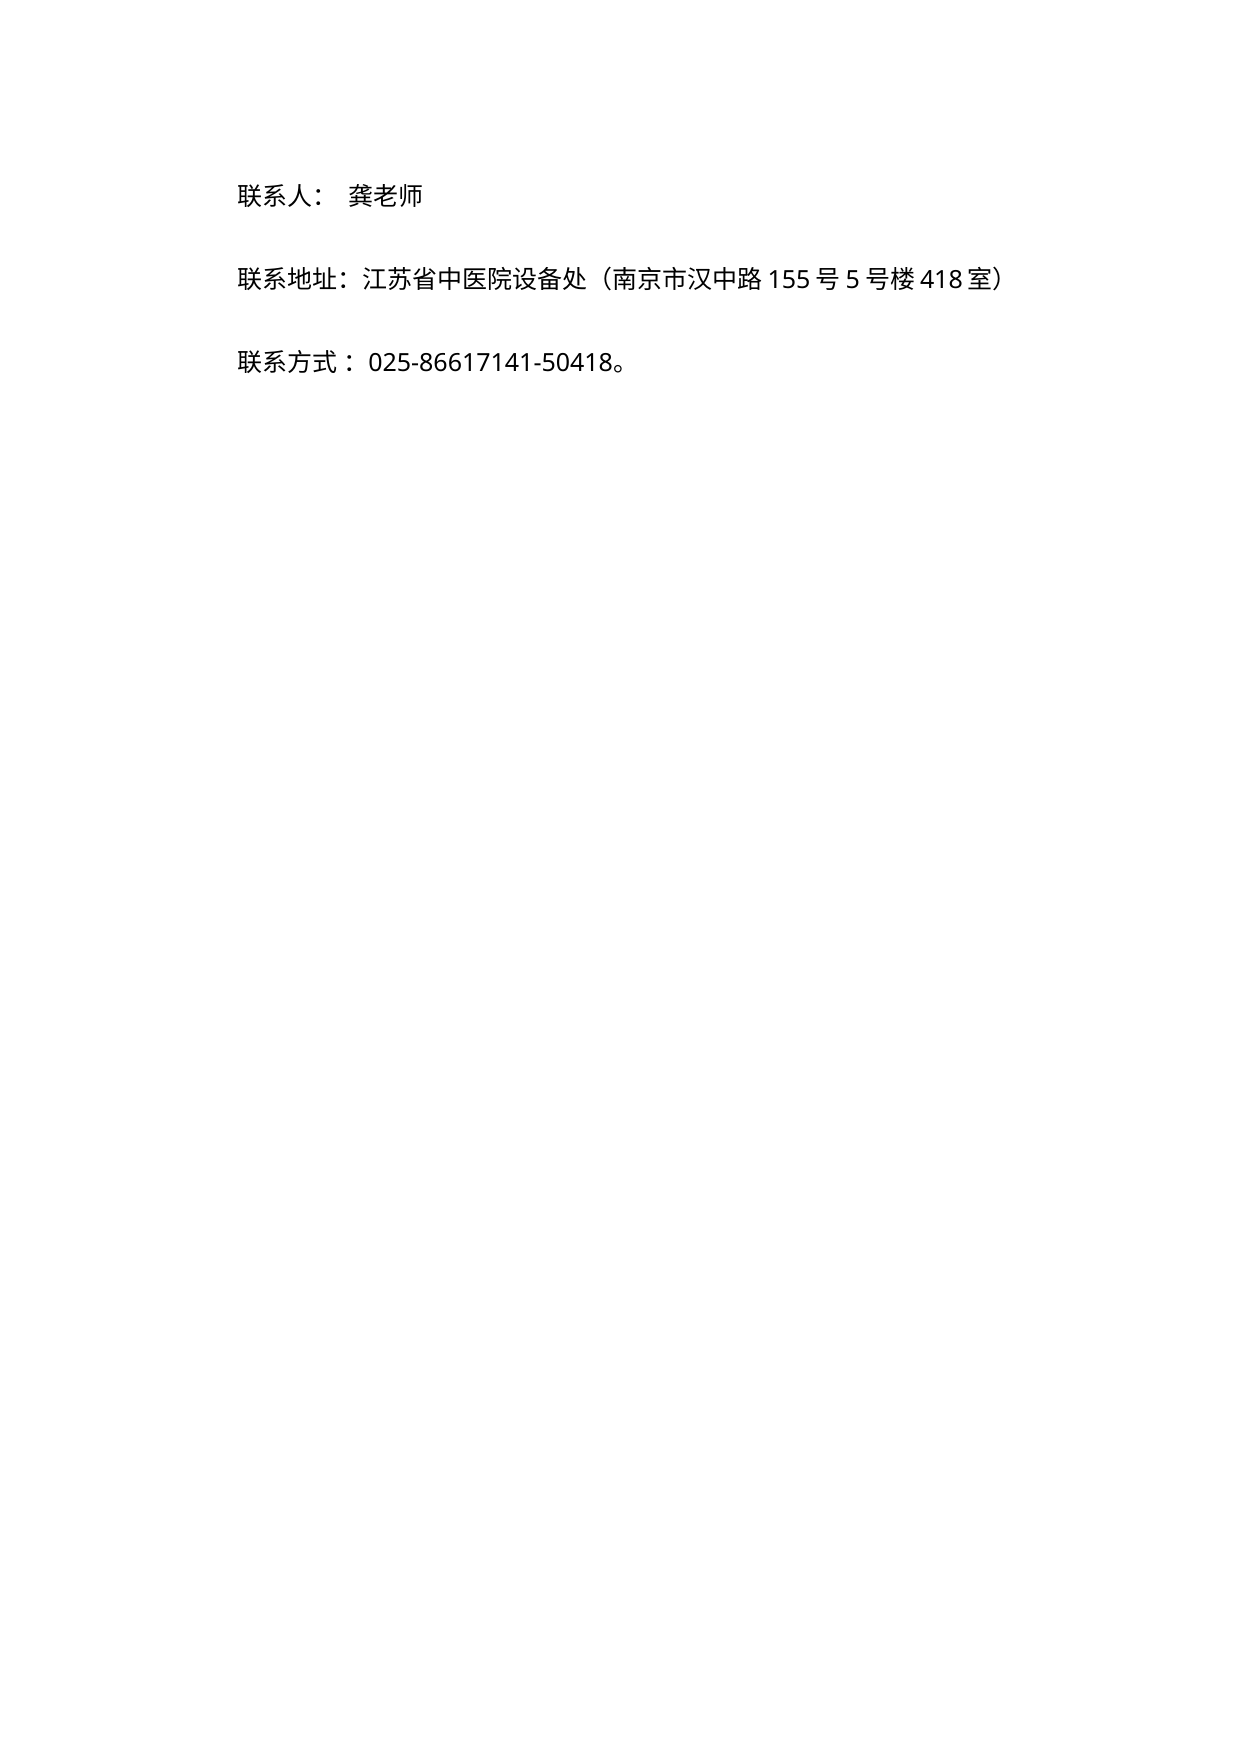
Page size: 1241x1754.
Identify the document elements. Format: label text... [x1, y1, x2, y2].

text 联系方式 ：025-86617141-50418。 [187, 328, 1053, 393]
text 联系人： 龚老师 [187, 162, 1053, 227]
text 联系地址：江苏省中医院设备处（南京市汉中路155号5号楼418室） [187, 245, 1053, 310]
